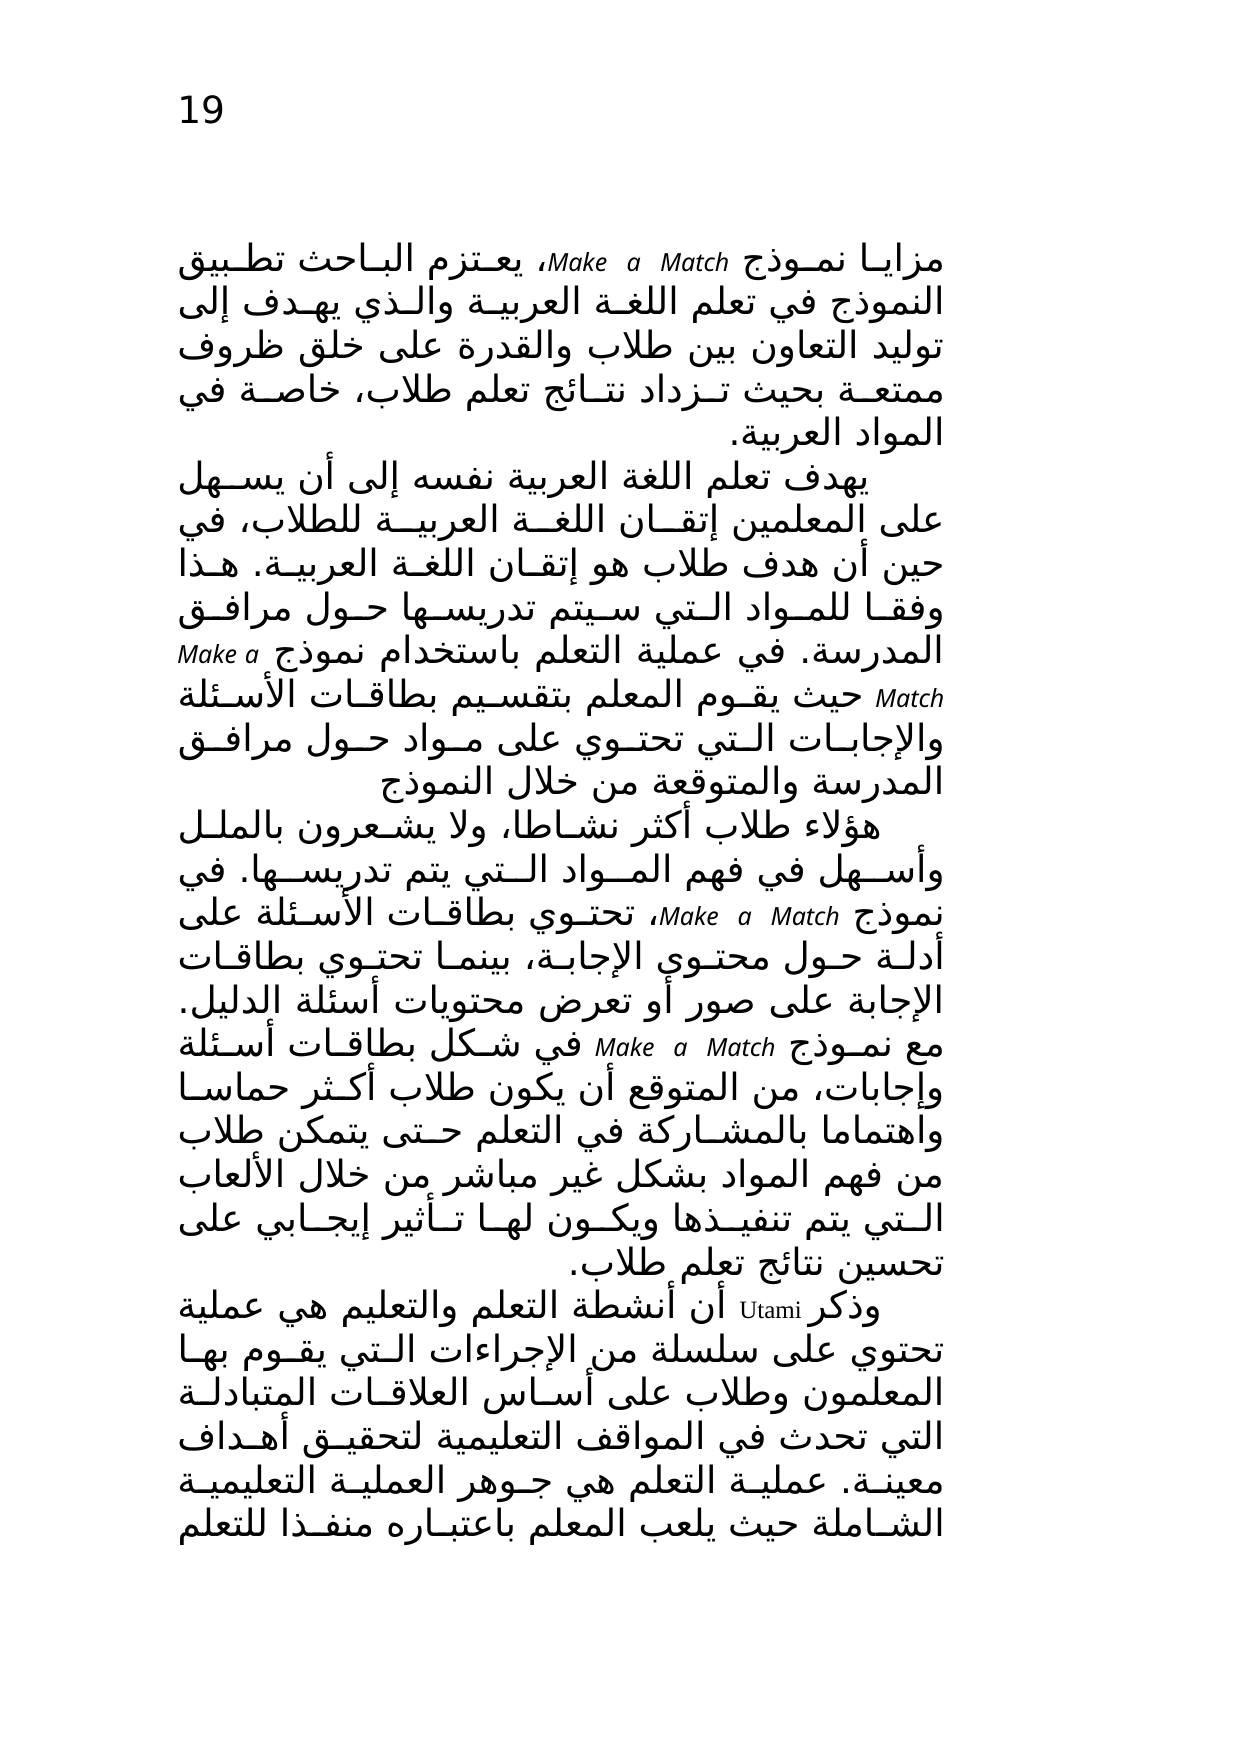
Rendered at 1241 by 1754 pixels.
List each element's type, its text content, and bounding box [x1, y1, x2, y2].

text يهدف تعلم اللغة العربية نفسه إلى أن يسهل على المعلمين إتقان اللغة العربية للطلاب، في حين أن هدف طلاب هو إتقان اللغة العربية. هذا وفقا للمواد التي سيتم تدريسها حول مرافق المدرسة. في عملية التعلم باستخدام نموذج Make a Match حيث يقوم المعلم بتقسيم بطاقات الأسئلة والإجابات التي تحتوي على مواد حول مرافق المدرسة والمتوقعة من خلال النموذج [177, 454, 944, 804]
text هؤلاء طلاب أكثر نشاطا، ولا يشعرون بالملل وأسهل في فهم المواد التي يتم تدريسها. في نموذج Make a Match، تحتوي بطاقات الأسئلة على أدلة حول محتوى الإجابة، بينما تحتوي بطاقات الإجابة على صور أو تعرض محتويات أسئلة الدليل. مع نموذج Make a Match في شكل بطاقات أسئلة وإجابات، من المتوقع أن يكون طلاب أكثر حماسا واهتماما بالمشاركة في التعلم حتى يتمكن طلاب من فهم المواد بشكل غير مباشر من خلال الألعاب التي يتم تنفيذها ويكون لها تأثير إيجابي على تحسين نتائج تعلم طلاب. [177, 804, 944, 1284]
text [177, 1284, 944, 1546]
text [177, 236, 944, 454]
